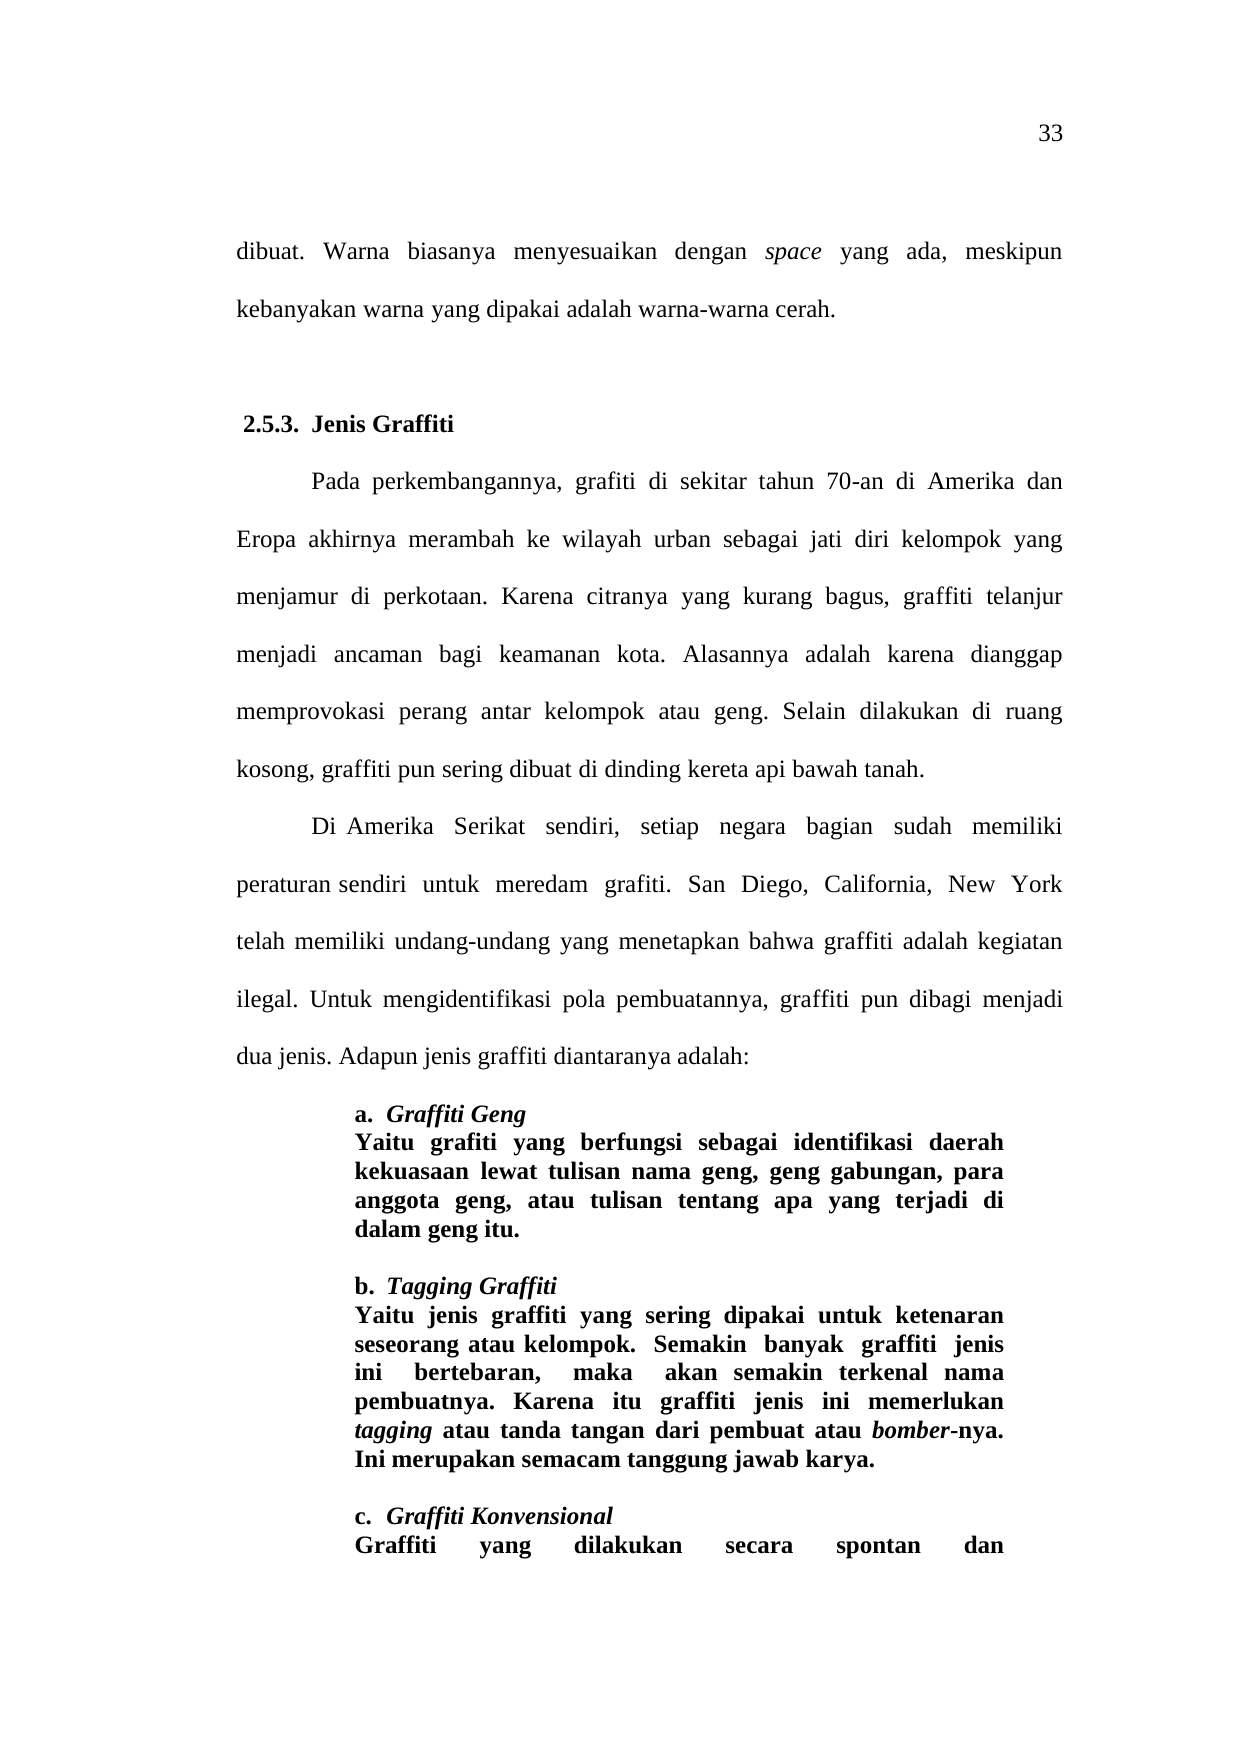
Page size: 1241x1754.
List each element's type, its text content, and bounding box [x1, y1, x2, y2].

list Yaitu grafiti yang berfungsi sebagai identifikasi daerah kekuasaan lewat tulisan nama geng, geng gabungan, para anggota geng, atau tulisan tentang apa yang terjadi di dalam geng itu. [354, 1127, 1004, 1242]
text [236, 236, 1063, 322]
list Graffiti Konvensional [354, 1501, 1004, 1530]
list Yaitu jenis graffiti yang sering dipakai untuk ketenaran seseorang atau kelompok. Semakin banyak graffiti jenis ini bertebaran, maka akan semakin terkenal nama pembuatnya. Karena itu graffiti jenis ini memerlukan tagging atau tanda tangan dari pembuat atau bomber-nya. Ini merupakan semacam tanggung jawab karya. [354, 1300, 1004, 1472]
list Tagging Graffiti [354, 1271, 1004, 1300]
text Di Amerika Serikat sendiri, setiap negara bagian sudah memiliki peraturan sendiri untuk meredam grafiti. San Diego, California, New York telah memiliki undang-undang yang menetapkan bahwa graffiti adalah kegiatan ilegal. Untuk mengidentifikasi pola pembuatannya, graffiti pun dibagi menjadi dua jenis. Adapun jenis graffiti diantaranya adalah: [236, 811, 1063, 1070]
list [354, 1530, 1004, 1559]
list Jenis Graffiti [243, 409, 1063, 437]
list Graffiti Geng [354, 1099, 1004, 1127]
text Pada perkembangannya, grafiti di sekitar tahun 70-an di Amerika dan Eropa akhirnya merambah ke wilayah urban sebagai jati diri kelompok yang menjamur di perkotaan. Karena citranya yang kurang bagus, graffiti telanjur menjadi ancaman bagi keamanan kota. Alasannya adalah karena dianggap memprovokasi perang antar kelompok atau geng. Selain dilakukan di ruang kosong, graffiti pun sering dibuat di dinding kereta api bawah tanah. [236, 466, 1063, 782]
